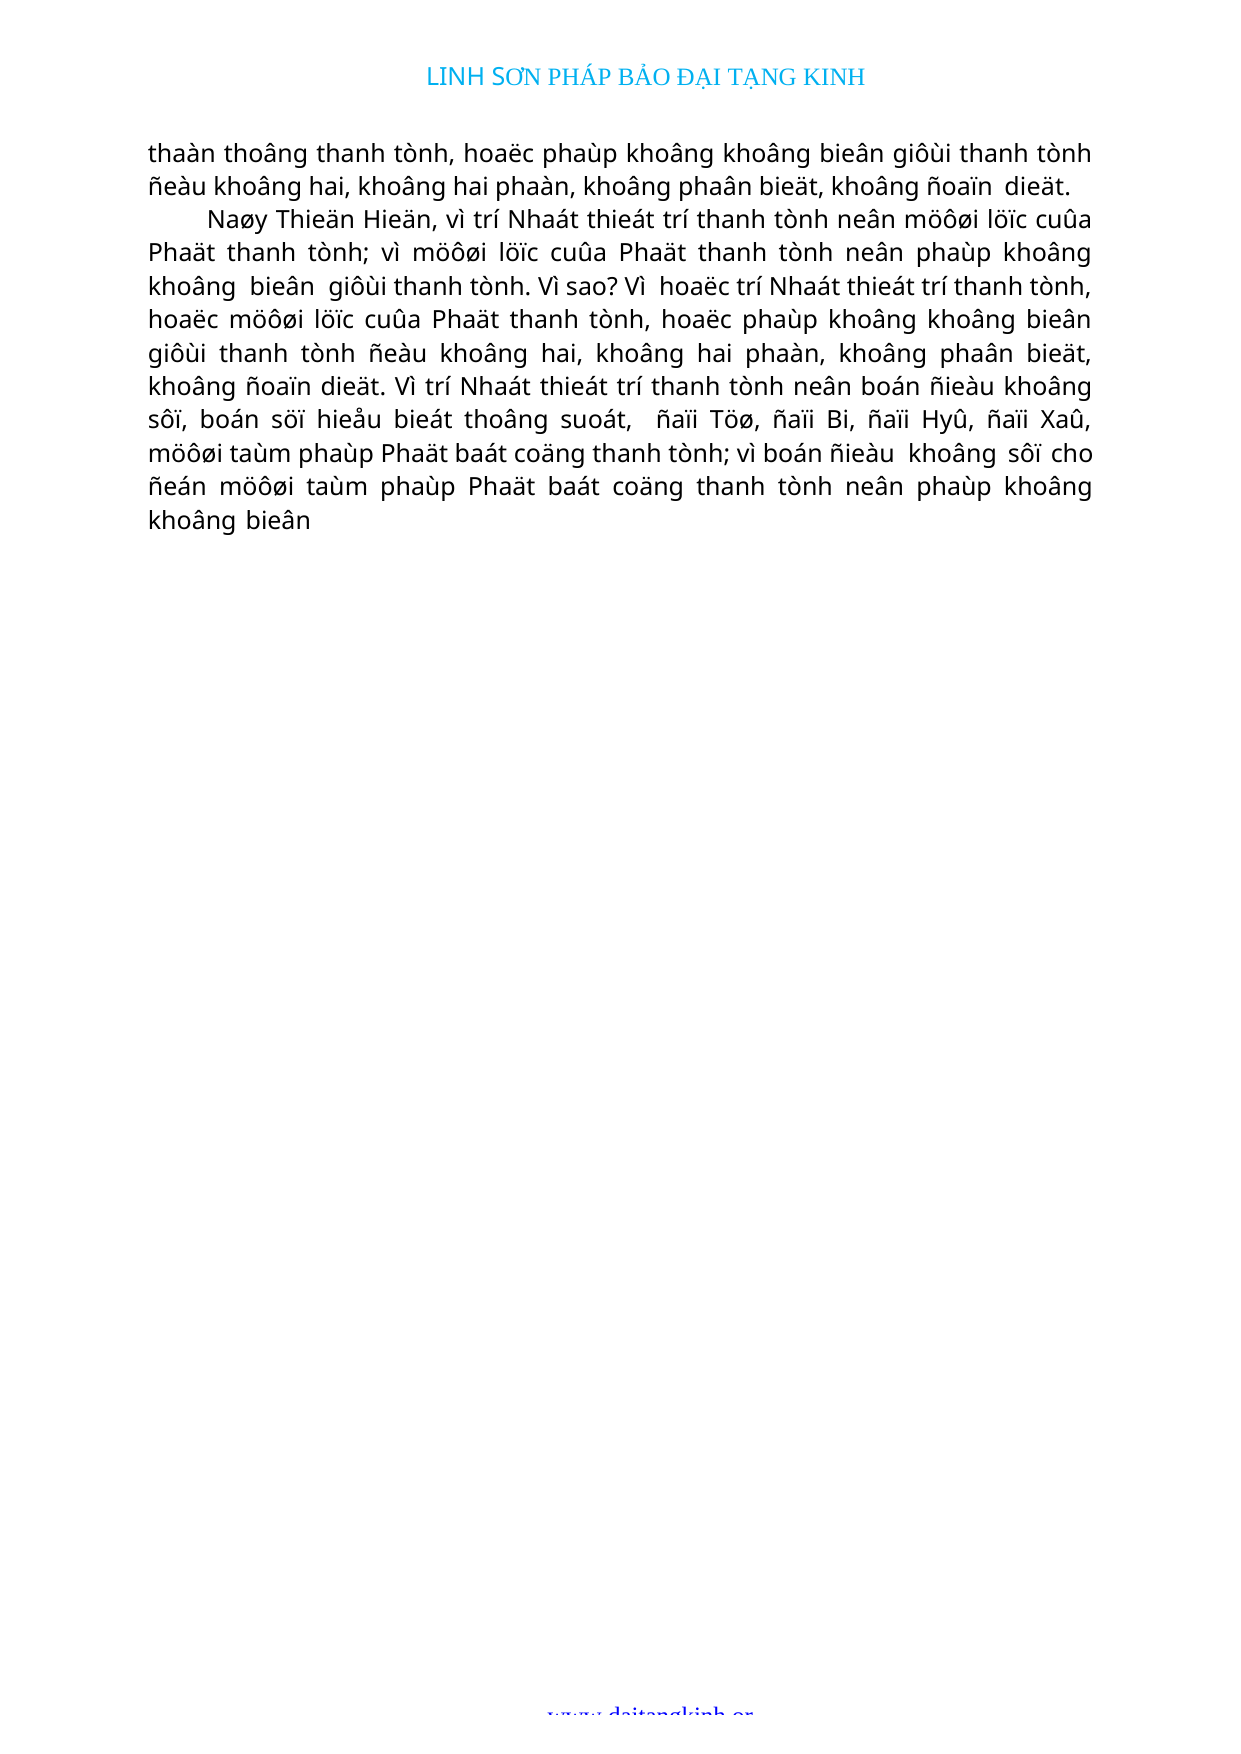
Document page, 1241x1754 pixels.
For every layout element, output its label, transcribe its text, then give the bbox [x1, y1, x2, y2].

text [148, 135, 1093, 202]
text Naøy Thieän Hieän, vì trí Nhaát thieát trí thanh tònh neân möôøi löïc cuûa Phaät thanh tònh; vì möôøi löïc cuûa Phaät thanh tònh neân phaùp khoâng khoâng bieân giôùi thanh tònh. Vì sao? Vì hoaëc trí Nhaát thieát trí thanh tònh, hoaëc möôøi löïc cuûa Phaät thanh tònh, hoaëc phaùp khoâng khoâng bieân giôùi thanh tònh ñeàu khoâng hai, khoâng hai phaàn, khoâng phaân bieät, khoâng ñoaïn dieät. Vì trí Nhaát thieát trí thanh tònh neân boán ñieàu khoâng sôï, boán söï hieåu bieát thoâng suoát, ñaïi Töø, ñaïi Bi, ñaïi Hyû, ñaïi Xaû, möôøi taùm phaùp Phaät baát coäng thanh tònh; vì boán ñieàu khoâng sôï cho ñeán möôøi taùm phaùp Phaät baát coäng thanh tònh neân phaùp khoâng khoâng bieân [148, 202, 1093, 536]
